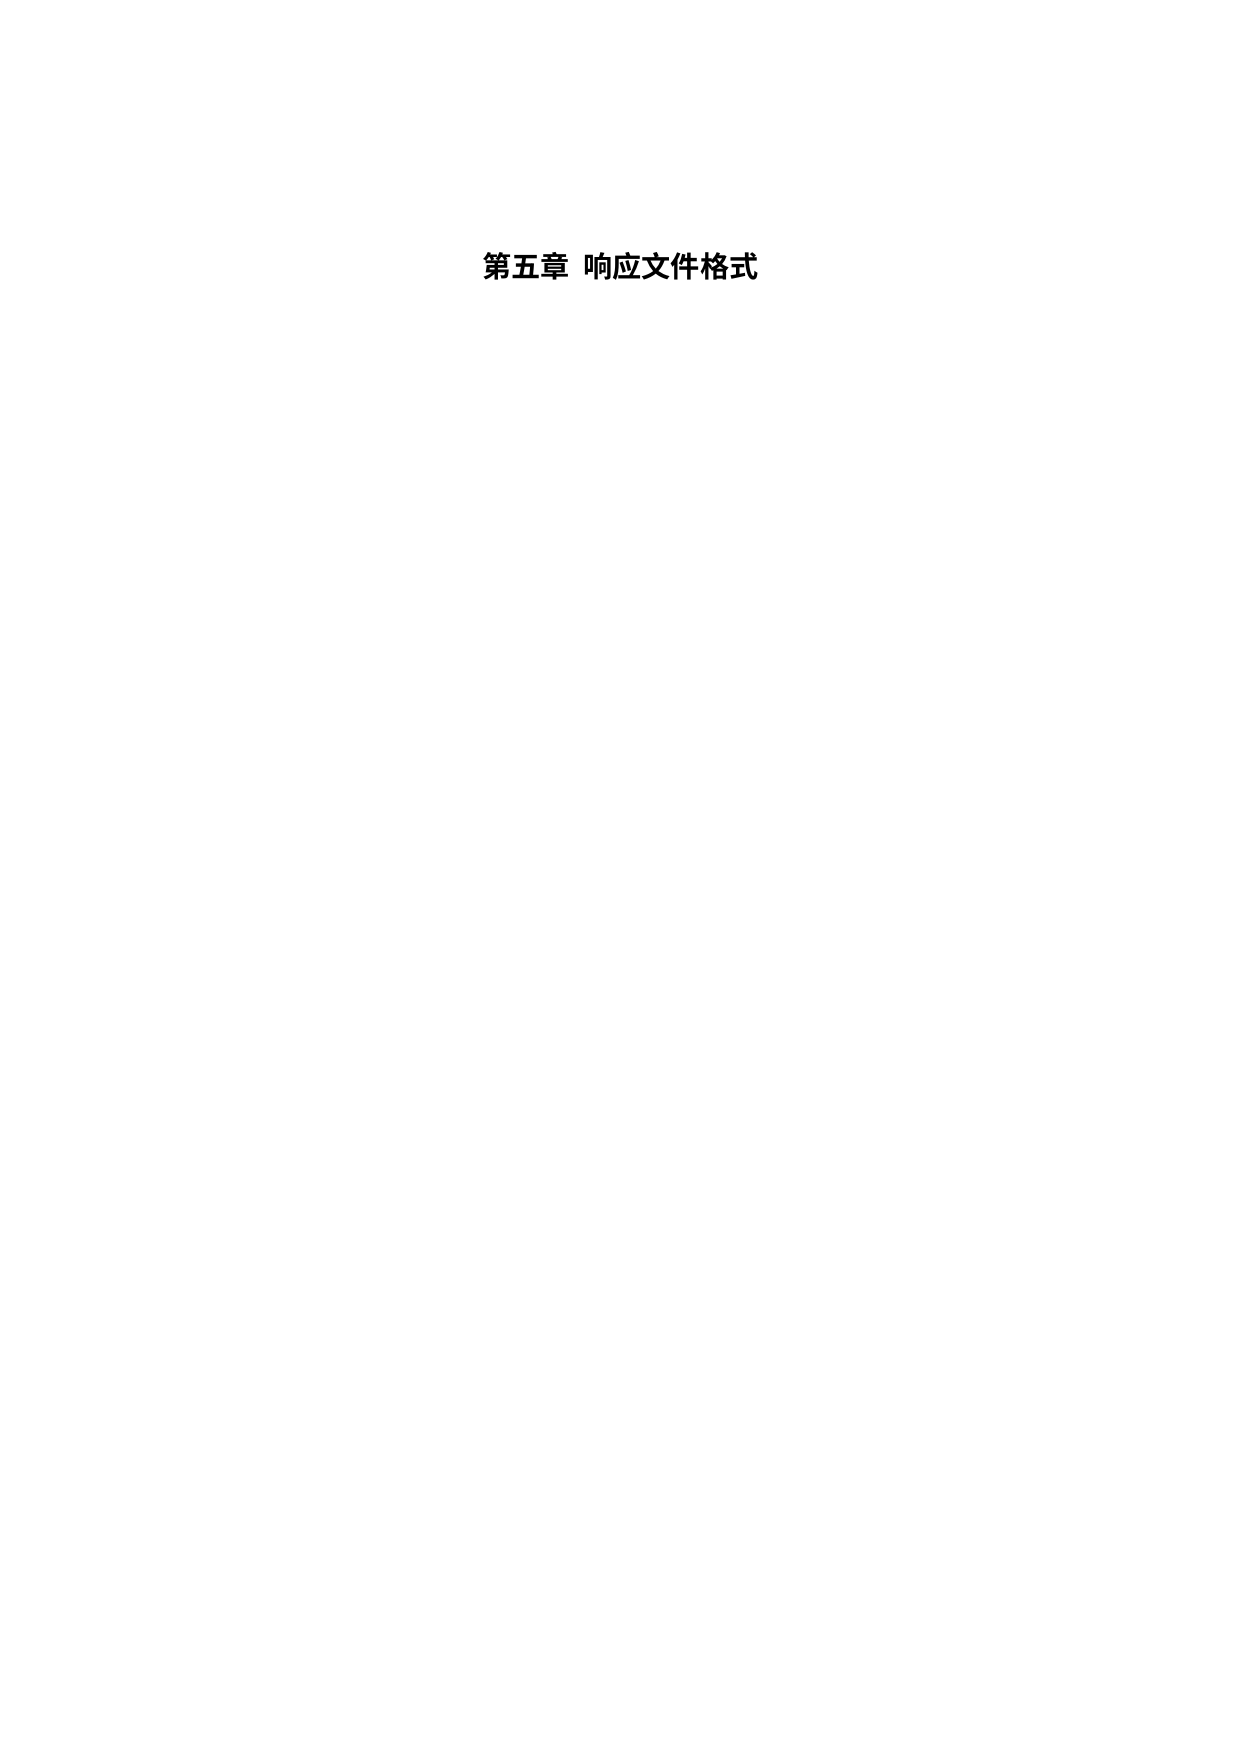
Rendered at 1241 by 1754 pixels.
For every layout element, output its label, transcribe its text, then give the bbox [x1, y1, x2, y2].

subtitle 第五章 响应文件格式 [119, 244, 1121, 286]
